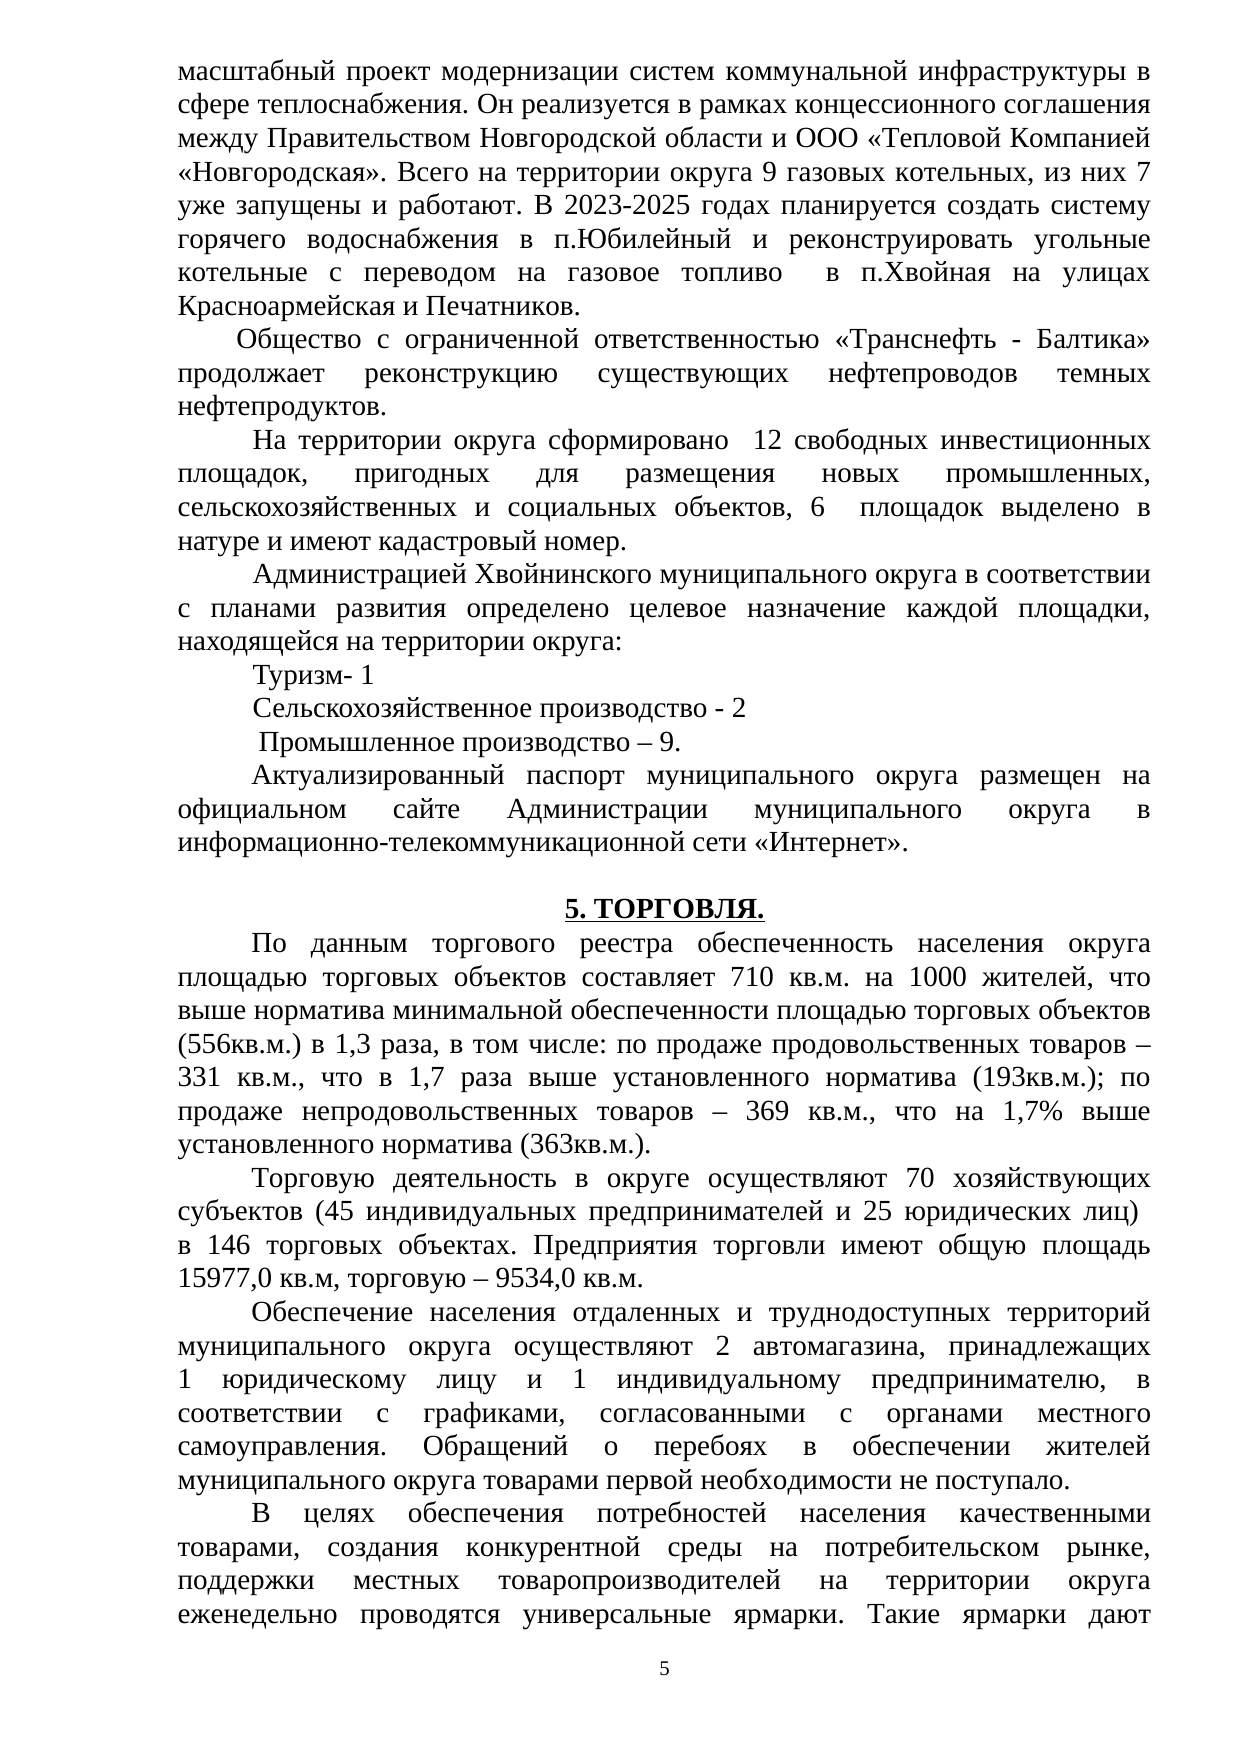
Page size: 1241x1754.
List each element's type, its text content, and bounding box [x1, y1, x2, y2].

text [177, 1495, 1152, 1629]
text Промышленное производство – 9. [177, 724, 1152, 757]
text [177, 53, 1152, 321]
text Туризм- 1 [177, 657, 1152, 690]
text 5. ТОРГОВЛЯ. [177, 892, 1152, 925]
text Сельскохозяйственное производство - 2 [177, 690, 1152, 724]
text Обеспечение населения отдаленных и труднодоступных территорий муниципального округа осуществляют 2 автомагазина, принадлежащих 1 юридическому лицу и 1 индивидуальному предпринимателю, в соответствии с графиками, согласованными с органами местного самоуправления. Обращений о перебоях в обеспечении жителей муниципального округа товарами первой необходимости не поступало. [177, 1294, 1152, 1495]
text Общество с ограниченной ответственностью «Транснефть - Балтика» продолжает реконструкцию существующих нефтепроводов темных нефтепродуктов. [177, 321, 1152, 422]
text Торговую деятельность в округе осуществляют 70 хозяйствующих субъектов (45 индивидуальных предпринимателей и 25 юридических лиц) в 146 торговых объектах. Предприятия торговли имеют общую площадь 15977,0 кв.м, торговую – 9534,0 кв.м. [177, 1160, 1152, 1294]
text На территории округа сформировано 12 свободных инвестиционных площадок, пригодных для размещения новых промышленных, сельскохозяйственных и социальных объектов, 6 площадок выделено в натуре и имеют кадастровый номер. [177, 422, 1152, 556]
text По данным торгового реестра обеспеченность населения округа площадью торговых объектов составляет 710 кв.м. на 1000 жителей, что выше норматива минимальной обеспеченности площадью торговых объектов (556кв.м.) в 1,3 раза, в том числе: по продаже продовольственных товаров – 331 кв.м., что в 1,7 раза выше установленного норматива (193кв.м.); по продаже непродовольственных товаров – 369 кв.м., что на 1,7% выше установленного норматива (363кв.м.). [177, 925, 1152, 1160]
text Актуализированный паспорт муниципального округа размещен на официальном сайте Администрации муниципального округа в информационно-телекоммуникационной сети «Интернет». [177, 757, 1152, 858]
text Администрацией Хвойнинского муниципального округа в соответствии с планами развития определено целевое назначение каждой площадки, находящейся на территории округа: [177, 556, 1152, 657]
